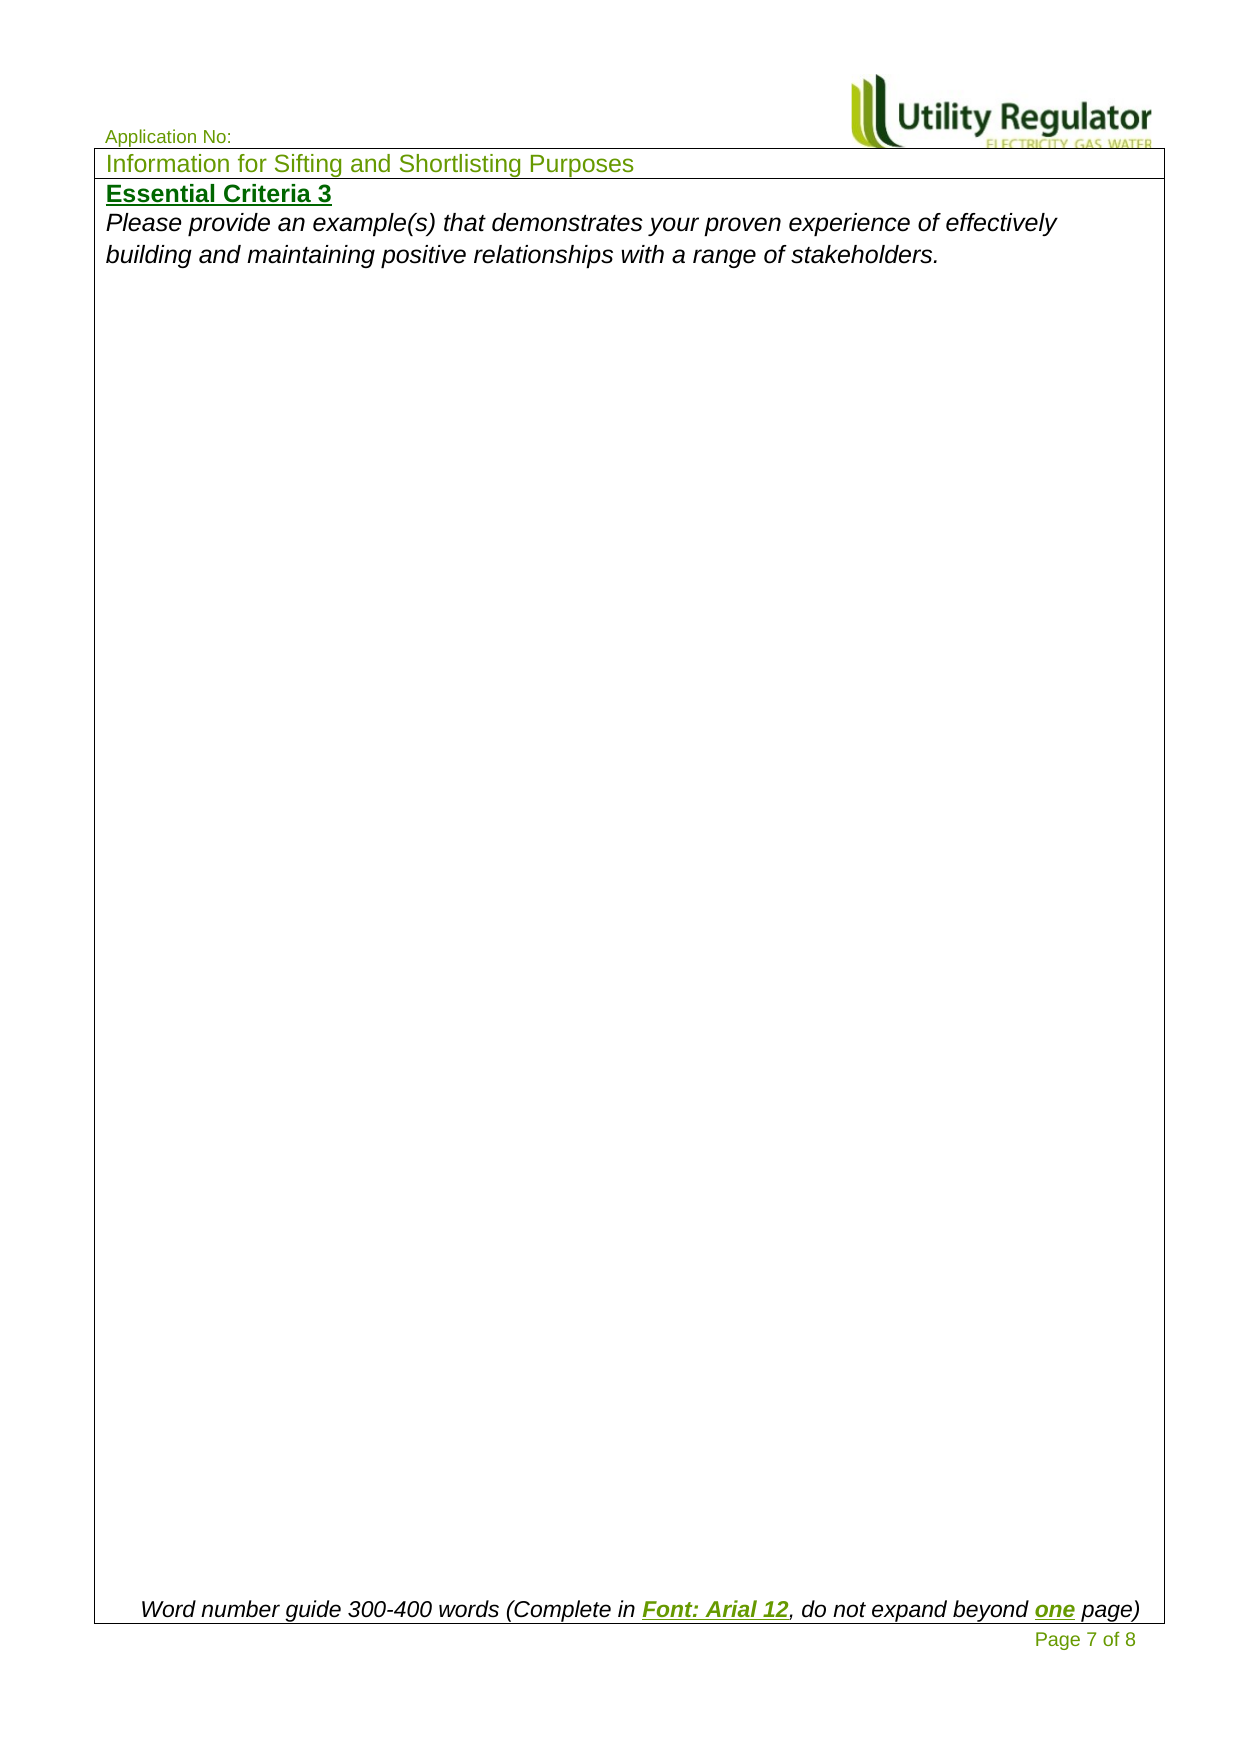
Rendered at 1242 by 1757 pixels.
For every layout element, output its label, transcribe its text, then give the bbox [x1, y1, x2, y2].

table_cell Essential Criteria 3 Please provide an example(s) that demonstrates your proven experience of effectively building and maintaining positive relationships with a range of stakeholders. Word number guide 300-400 words (Complete in Font: Arial 12, do not expand beyond one page) [95, 179, 1164, 1622]
picture [851, 74, 1152, 148]
table_cell Information for Sifting and Shortlisting Purposes [95, 149, 1164, 178]
